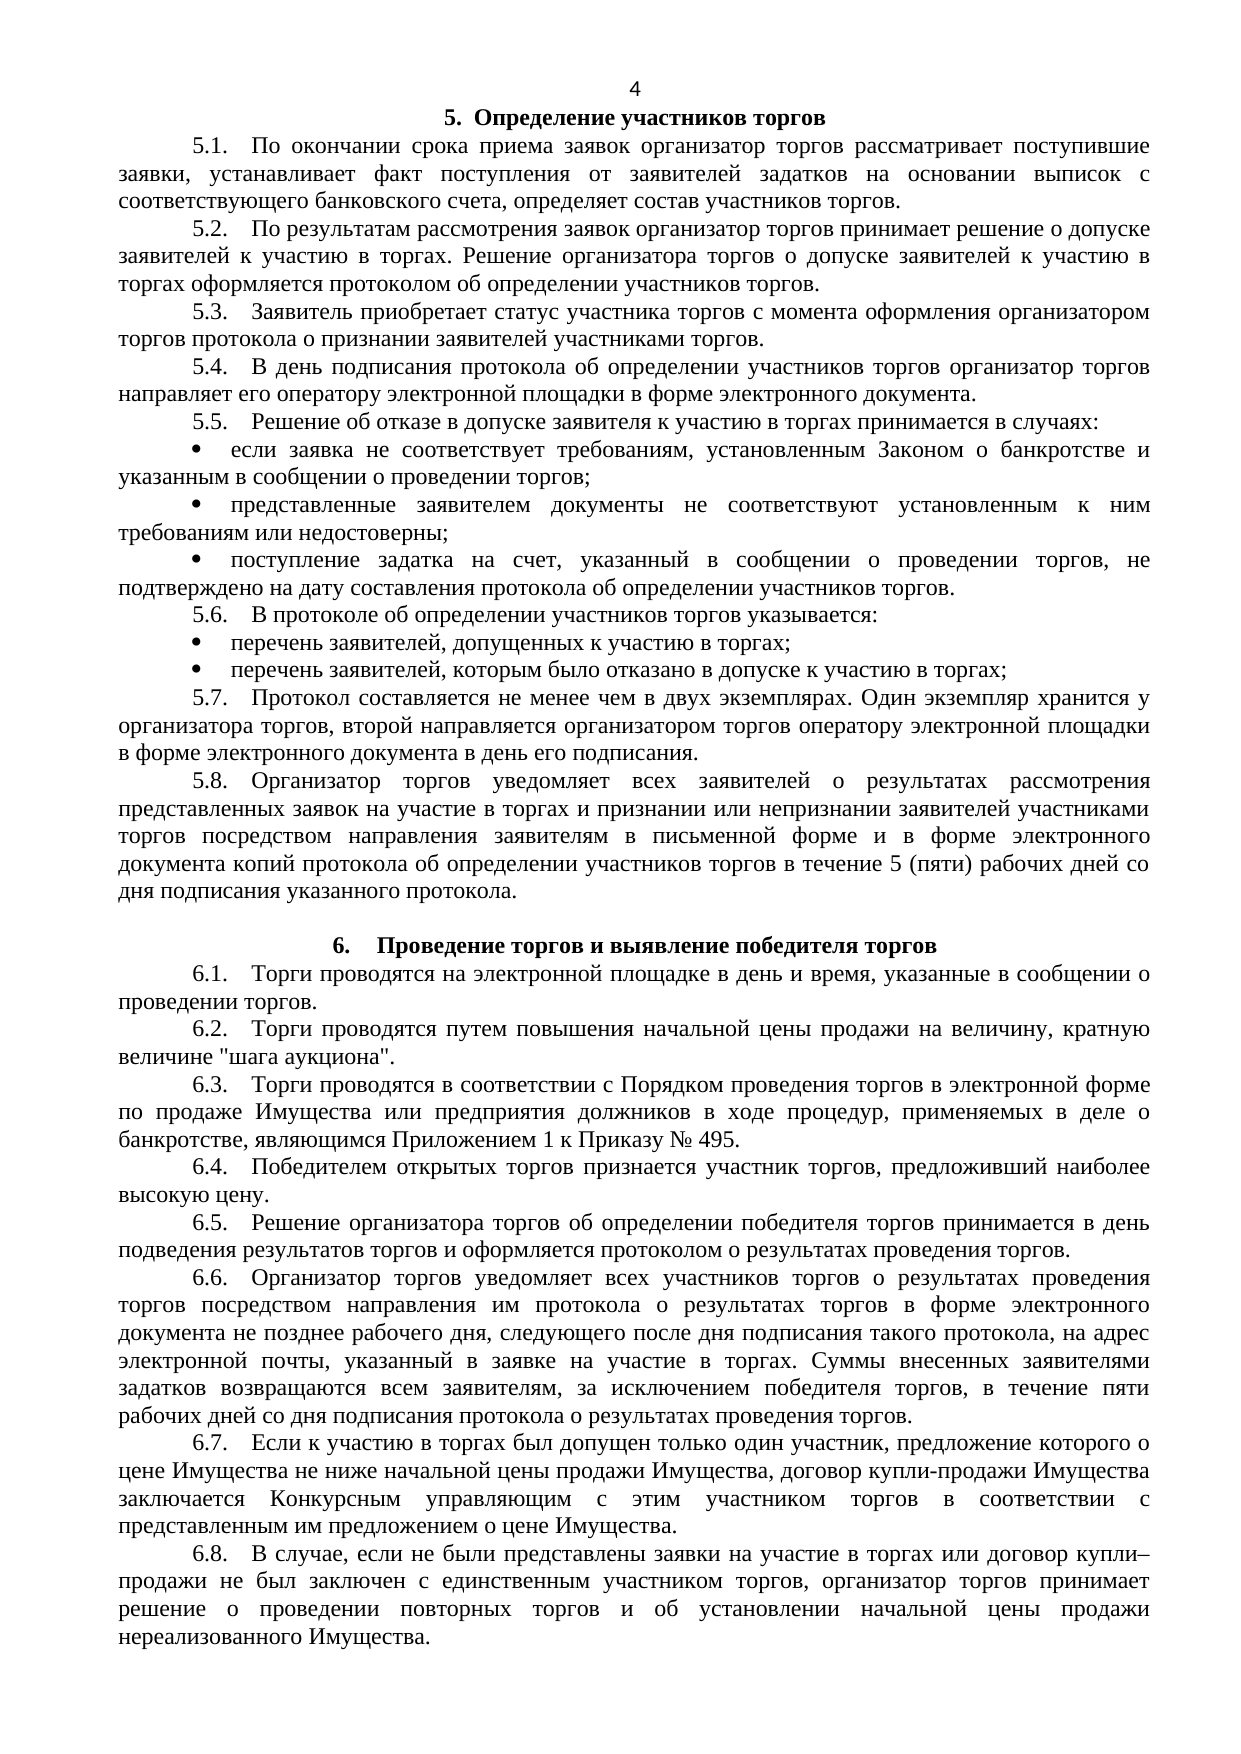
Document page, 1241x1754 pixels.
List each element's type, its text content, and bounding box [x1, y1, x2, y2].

list перечень заявителей, которым было отказано в допуске к участию в торгах; [118, 656, 1152, 683]
list представленные заявителем документы не соответствуют установленным к ним требованиям или недостоверны; [118, 490, 1152, 545]
list В случае, если не были представлены заявки на участие в торгах или договор купли–продажи не был заключен с единственным участником торгов, организатор торгов принимает решение о проведении повторных торгов и об установлении начальной цены продажи нереализованного Имущества. [118, 1539, 1152, 1649]
list По окончании срока приема заявок организатор торгов рассматривает поступившие заявки, устанавливает факт поступления от заявителей задатков на основании выписок с соответствующего банковского счета, определяет состав участников торгов. [118, 131, 1152, 214]
list Определение участников торгов [118, 103, 1152, 131]
list Торги проводятся на электронной площадке в день и время, указанные в сообщении о проведении торгов. [118, 959, 1152, 1014]
list Заявитель приобретает статус участника торгов с момента оформления организатором торгов протокола о признании заявителей участниками торгов. [118, 297, 1152, 352]
list Проведение торгов и выявление победителя торгов [118, 932, 1152, 959]
list поступление задатка на счет, указанный в сообщении о проведении торгов, не подтверждено на дату составления протокола об определении участников торгов. [118, 545, 1152, 600]
list Торги проводятся путем повышения начальной цены продажи на величину, кратную величине "шага аукциона". [118, 1014, 1152, 1069]
list В протоколе об определении участников торгов указывается: [118, 600, 1152, 628]
list Протокол составляется не менее чем в двух экземплярах. Один экземпляр хранится у организатора торгов, второй направляется организатором торгов оператору электронной площадки в форме электронного документа в день его подписания. [118, 683, 1152, 766]
list По результатам рассмотрения заявок организатор торгов принимает решение о допуске заявителей к участию в торгах. Решение организатора торгов о допуске заявителей к участию в торгах оформляется протоколом об определении участников торгов. [118, 214, 1152, 297]
list Организатор торгов уведомляет всех заявителей о результатах рассмотрения представленных заявок на участие в торгах и признании или непризнании заявителей участниками торгов посредством направления заявителям в письменной форме и в форме электронного документа копий протокола об определении участников торгов в течение 5 (пяти) рабочих дней со дня подписания указанного протокола. [118, 766, 1152, 904]
list Организатор торгов уведомляет всех участников торгов о результатах проведения торгов посредством направления им протокола о результатах торгов в форме электронного документа не позднее рабочего дня, следующего после дня подписания такого протокола, на адрес электронной почты, указанный в заявке на участие в торгах. Суммы внесенных заявителями задатков возвращаются всем заявителям, за исключением победителя торгов, в течение пяти рабочих дней со дня подписания протокола о результатах проведения торгов. [118, 1263, 1152, 1428]
list перечень заявителей, допущенных к участию в торгах; [118, 628, 1152, 656]
list Решение об отказе в допуске заявителя к участию в торгах принимается в случаях: [118, 407, 1152, 435]
list Торги проводятся в соответствии с Порядком проведения торгов в электронной форме по продаже Имущества или предприятия должников в ходе процедур, применяемых в деле о банкротстве, являющимся Приложением 1 к Приказу № 495. [118, 1069, 1152, 1152]
list если заявка не соответствует требованиям, установленным Законом о банкротстве и указанным в сообщении о проведении торгов; [118, 435, 1152, 490]
list Если к участию в торгах был допущен только один участник, предложение которого о цене Имущества не ниже начальной цены продажи Имущества, договор купли-продажи Имущества заключается Конкурсным управляющим с этим участником торгов в соответствии с представленным им предложением о цене Имущества. [118, 1428, 1152, 1539]
list Победителем открытых торгов признается участник торгов, предложивший наиболее высокую цену. [118, 1152, 1152, 1208]
list В день подписания протокола об определении участников торгов организатор торгов направляет его оператору электронной площадки в форме электронного документа. [118, 352, 1152, 407]
list Решение организатора торгов об определении победителя торгов принимается в день подведения результатов торгов и оформляется протоколом о результатах проведения торгов. [118, 1208, 1152, 1263]
